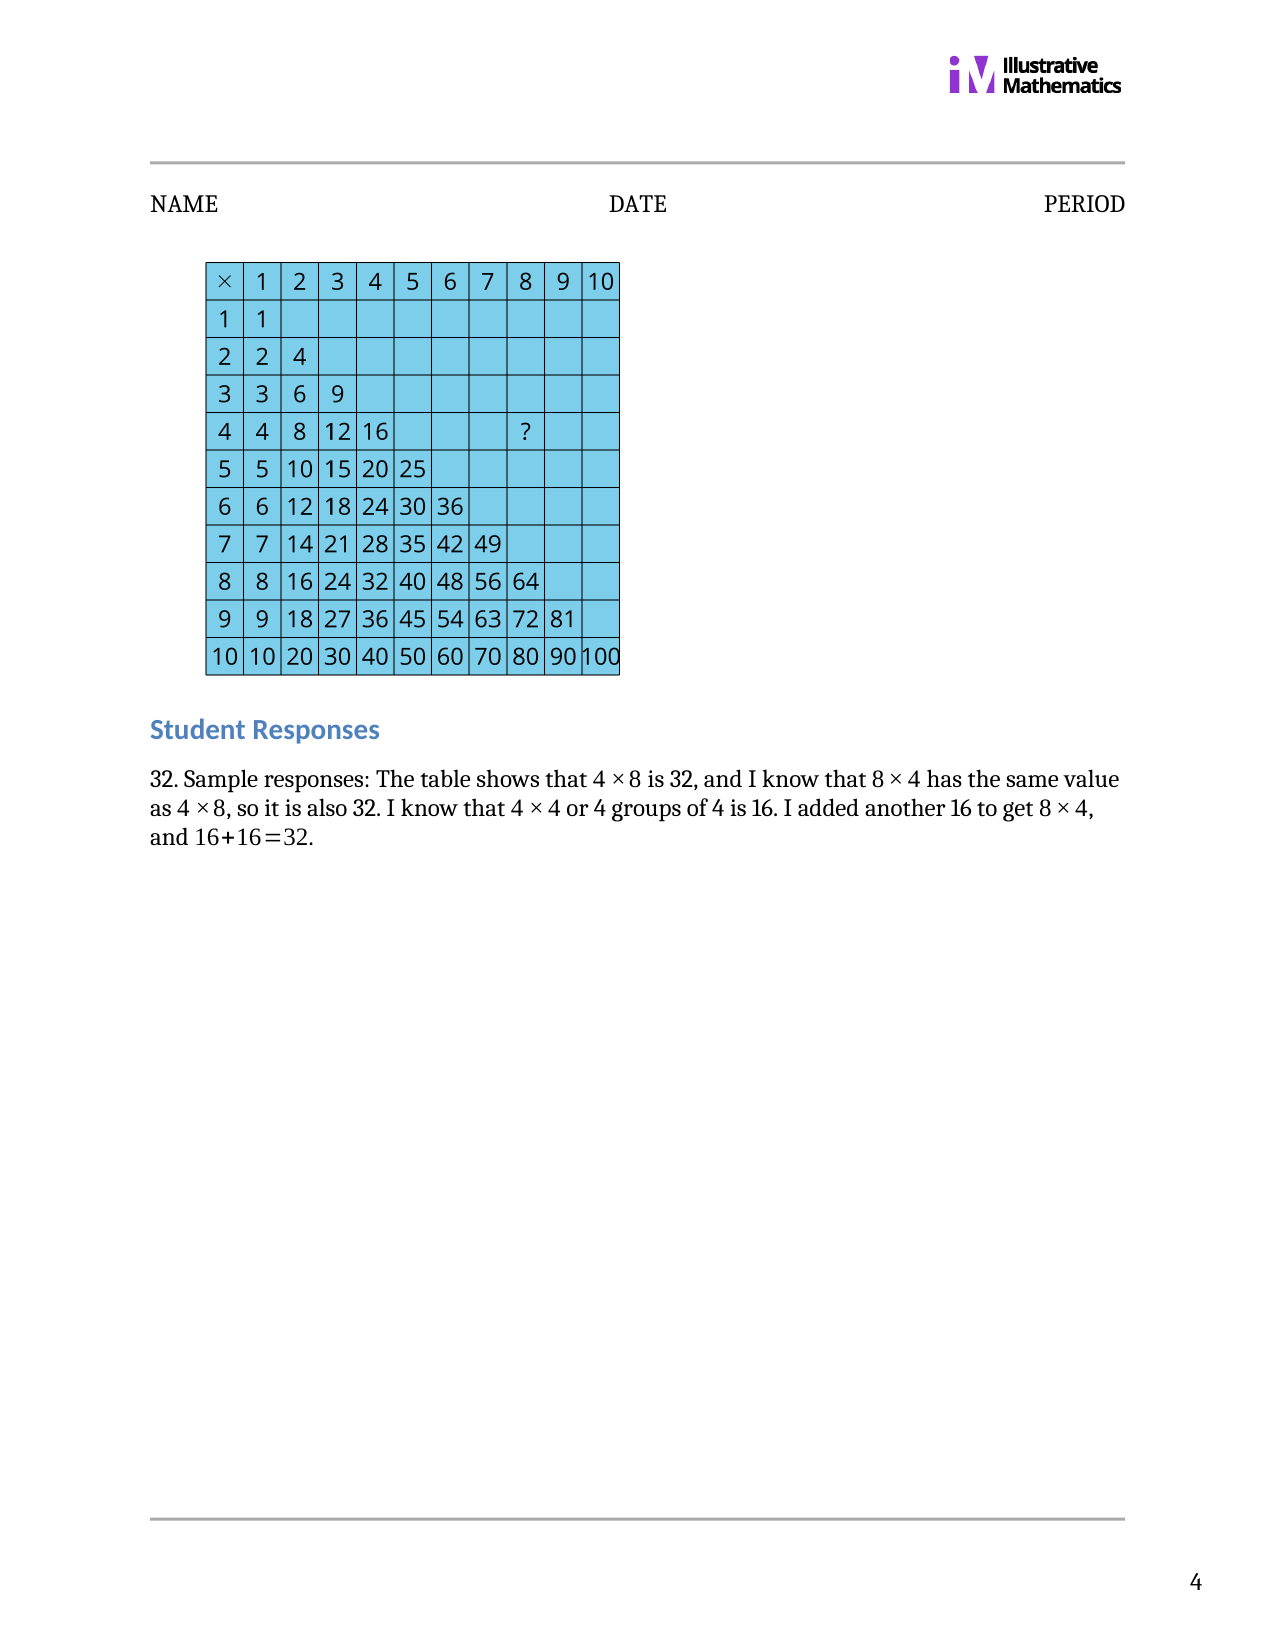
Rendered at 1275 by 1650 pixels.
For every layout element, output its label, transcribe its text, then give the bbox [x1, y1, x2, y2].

picture [168, 247, 657, 690]
picture [949, 55, 1121, 93]
subtitle Student Responses [150, 711, 1125, 746]
text 32. Sample responses: The table shows that is 32, and I know that has the same value as , so it is also 32. I know that or 4 groups of 4 is 16. I added another 16 to get , and . [150, 765, 1125, 851]
